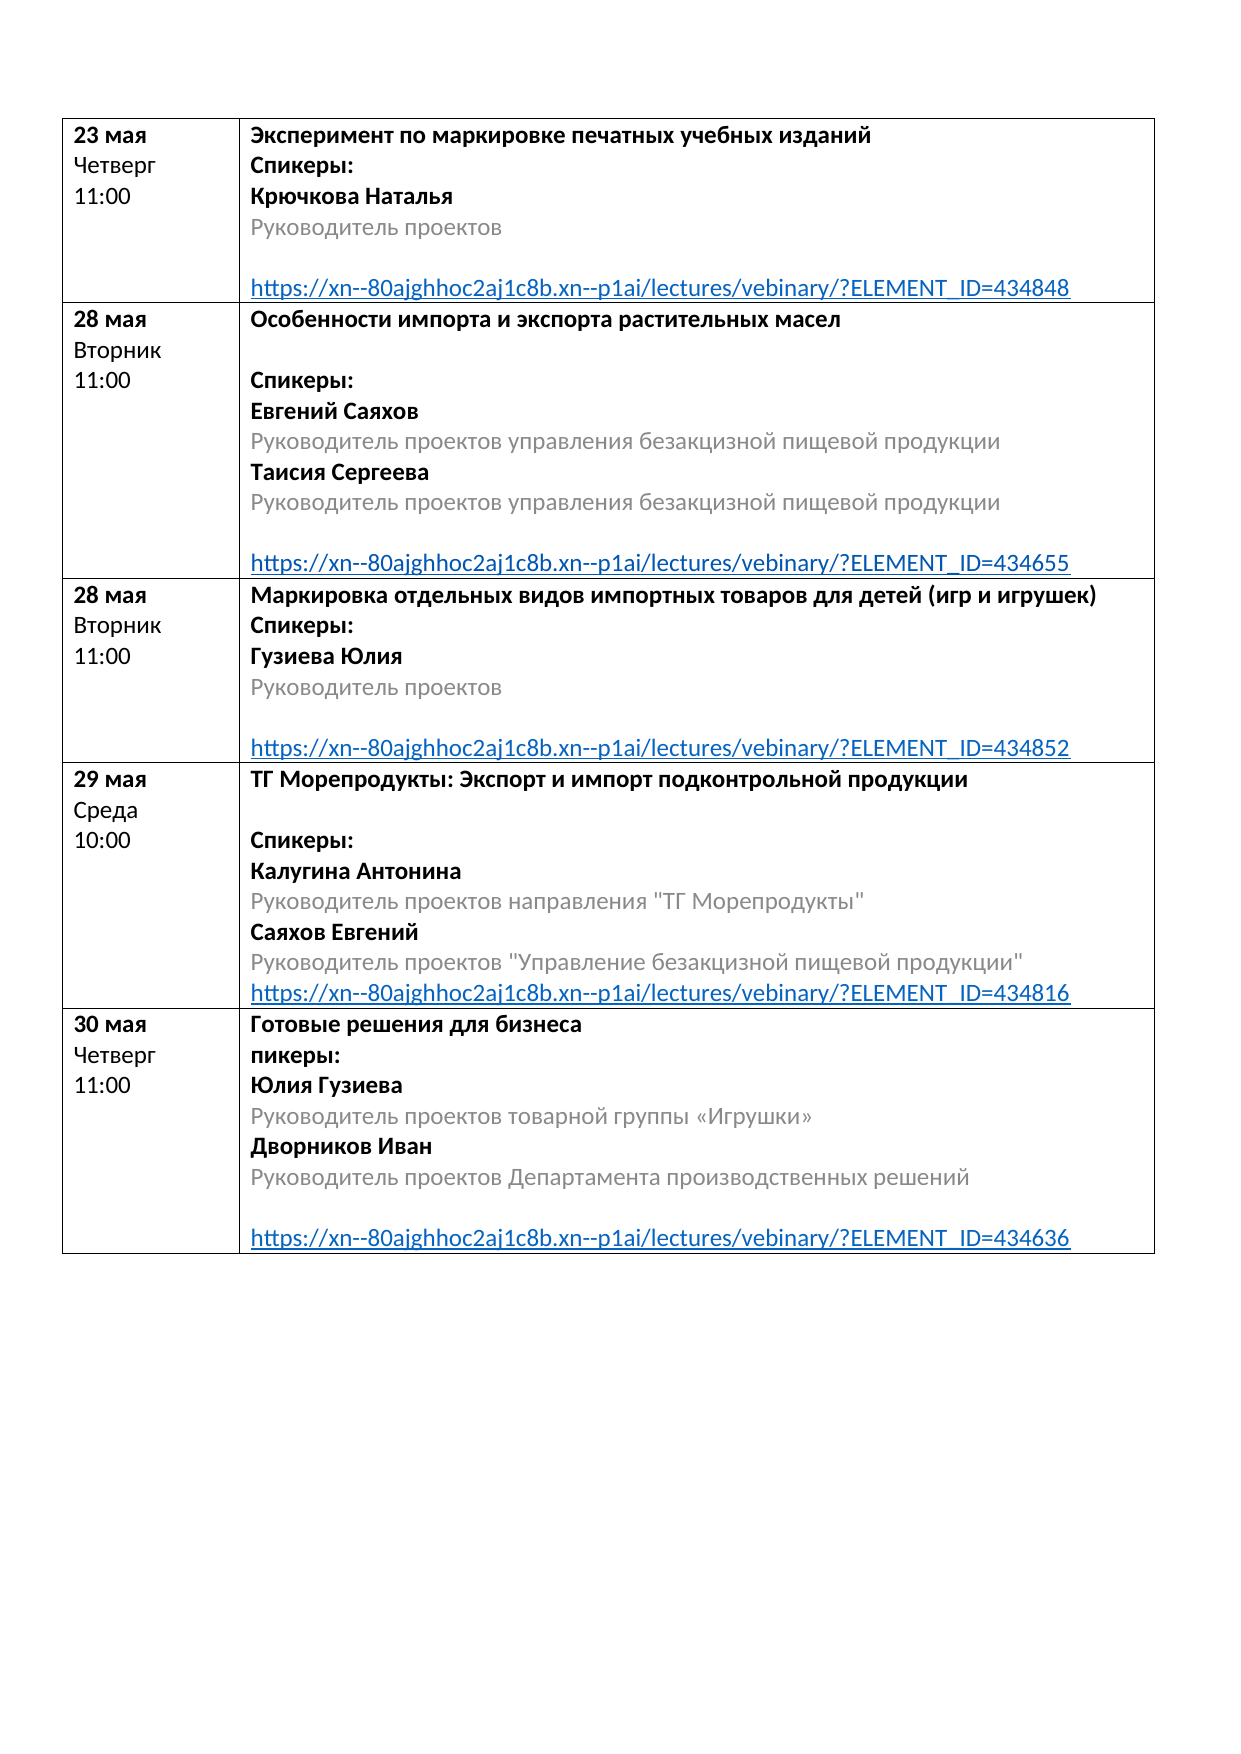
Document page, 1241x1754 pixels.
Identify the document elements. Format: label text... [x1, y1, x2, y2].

table_cell 29 мая Среда 10:00 [63, 763, 239, 1007]
table_cell 23 мая Четверг 11:00 [63, 119, 239, 302]
table_cell Особенности импорта и экспорта растительных масел Спикеры: Евгений Саяхов Руководитель проектов управления безакцизной пищевой продукции Таисия Сергеева Руководитель проектов управления безакцизной пищевой продукции https://xn--80ajghhoc2aj1c8b.xn--p1ai/lectures/vebinary/?ELEMENT_ID=434655 [240, 303, 1154, 578]
table_cell 28 мая Вторник 11:00 [63, 303, 239, 578]
table_cell 30 мая Четверг 11:00 [63, 1009, 239, 1253]
table_cell 28 мая Вторник 11:00 [63, 579, 239, 762]
table_cell Маркировка отдельных видов импортных товаров для детей (игр и игрушек) Спикеры: Гузиева Юлия Руководитель проектов https://xn--80ajghhoc2aj1c8b.xn--p1ai/lectures/vebinary/?ELEMENT_ID=434852 [240, 579, 1154, 762]
table_cell Эксперимент по маркировке печатных учебных изданий Спикеры: Крючкова Наталья Руководитель проектов https://xn--80ajghhoc2aj1c8b.xn--p1ai/lectures/vebinary/?ELEMENT_ID=434848 [240, 119, 1154, 302]
table_cell Готовые решения для бизнеса пикеры: Юлия Гузиева Руководитель проектов товарной группы «Игрушки» Дворников Иван Руководитель проектов Департамента производственных решений https://xn--80ajghhoc2aj1c8b.xn--p1ai/lectures/vebinary/?ELEMENT_ID=434636 [240, 1009, 1154, 1253]
table_cell ТГ Морепродукты: Экспорт и импорт подконтрольной продукции Спикеры: Калугина Антонина Руководитель проектов направления "ТГ Морепродукты" Саяхов Евгений Руководитель проектов "Управление безакцизной пищевой продукции" https://xn--80ajghhoc2aj1c8b.xn--p1ai/lectures/vebinary/?ELEMENT_ID=434816 [240, 763, 1154, 1007]
